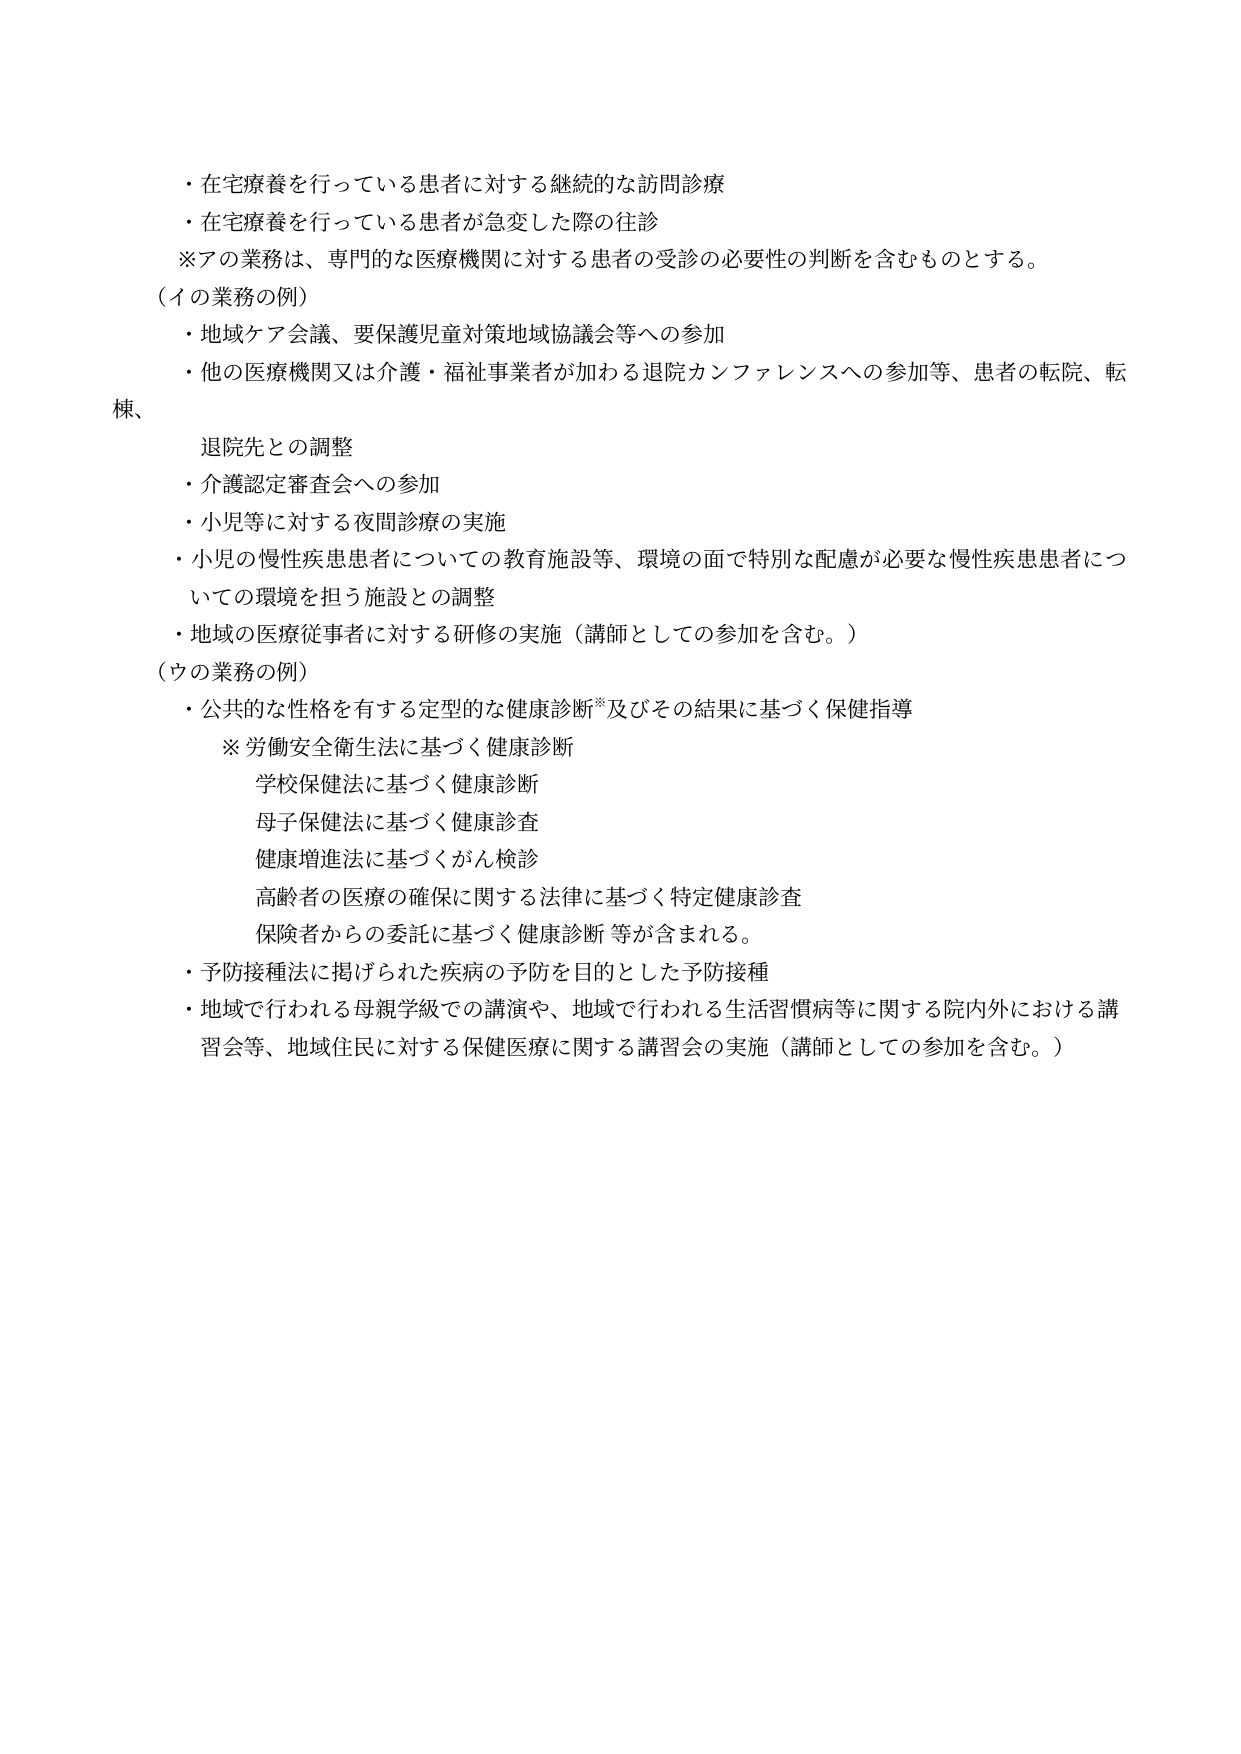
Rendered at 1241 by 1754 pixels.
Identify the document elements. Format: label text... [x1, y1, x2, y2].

text 健康増進法に基づくがん検診 [112, 839, 1128, 877]
text （ウの業務の例） [112, 652, 1128, 689]
text ※アの業務は、専門的な医療機関に対する患者の受診の必要性の判断を含むものとする。 [112, 239, 1128, 277]
text 高齢者の医療の確保に関する法律に基づく特定健康診査 [112, 877, 1128, 914]
text ・公共的な性格を有する定型的な健康診断※及びその結果に基づく保健指導 [112, 689, 1128, 727]
text ・介護認定審査会への参加 [112, 464, 1128, 502]
text 保険者からの委託に基づく健康診断 等が含まれる。 [112, 914, 1128, 952]
text ・在宅療養を行っている患者が急変した際の往診 [112, 202, 1128, 239]
text ・小児等に対する夜間診療の実施 [112, 502, 1128, 539]
text ・地域で行われる母親学級での講演や、地域で行われる生活習慣病等に関する院内外における講 [112, 989, 1128, 1027]
text ・他の医療機関又は介護・福祉事業者が加わる退院カンファレンスへの参加等、患者の転院、転棟、 [112, 352, 1128, 427]
text 学校保健法に基づく健康診断 [112, 764, 1128, 802]
text 退院先との調整 [112, 427, 1128, 464]
text 母子保健法に基づく健康診査 [112, 802, 1128, 839]
text （イの業務の例） [112, 277, 1128, 314]
text ・小児の慢性疾患患者についての教育施設等、環境の面で特別な配慮が必要な慢性疾患患者についての環境を担う施設との調整 [169, 539, 1128, 614]
text ・予防接種法に掲げられた疾病の予防を目的とした予防接種 [112, 952, 1128, 989]
text ※ 労働安全衛生法に基づく健康診断 [112, 727, 1128, 764]
text ・在宅療養を行っている患者に対する継続的な訪問診療 [112, 164, 1128, 202]
text ・地域ケア会議、要保護児童対策地域協議会等への参加 [112, 314, 1128, 352]
text 習会等、地域住民に対する保健医療に関する講習会の実施（講師としての参加を含む。） [112, 1027, 1128, 1064]
text ・地域の医療従事者に対する研修の実施（講師としての参加を含む。） [169, 614, 1128, 652]
